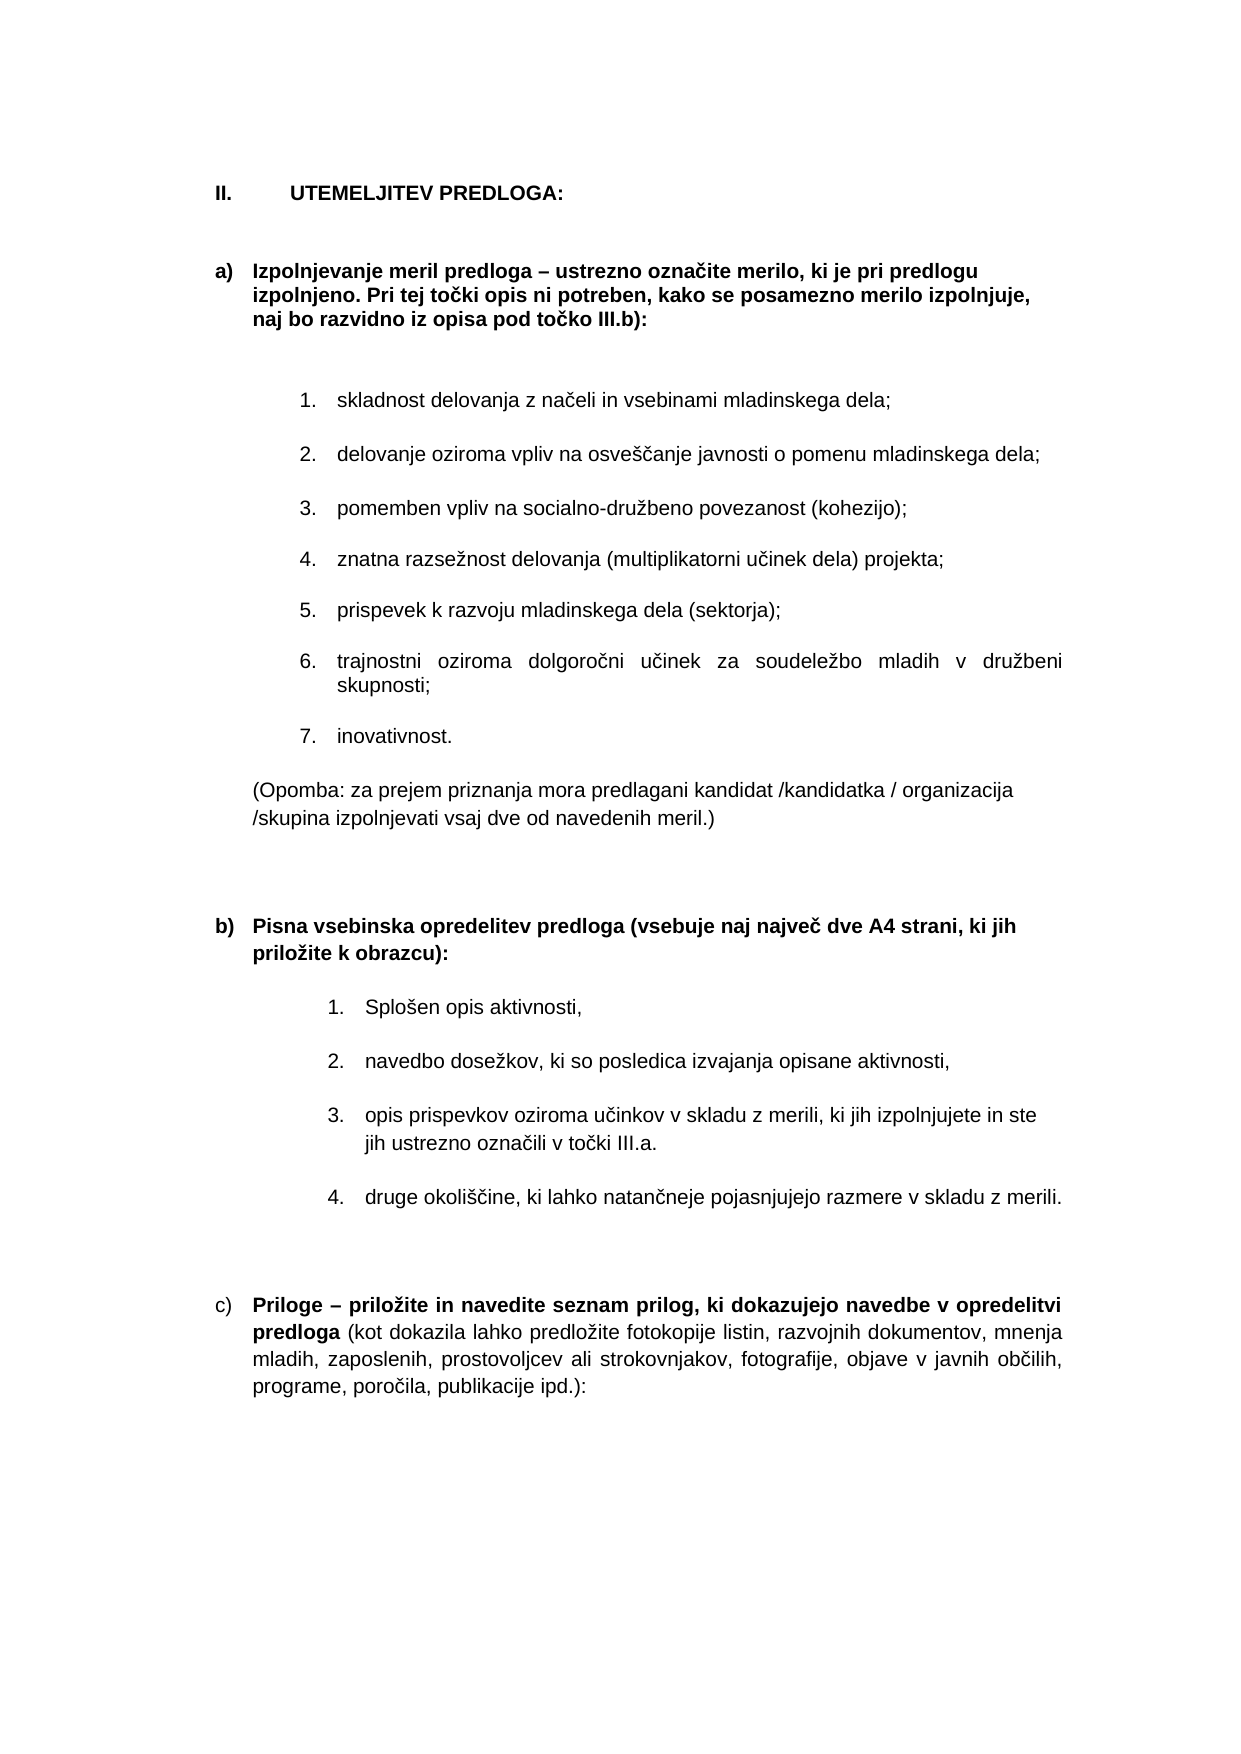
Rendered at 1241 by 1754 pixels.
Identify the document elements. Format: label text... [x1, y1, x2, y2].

list Izpolnjevanje meril predloga – ustrezno označite merilo, ki je pri predlogu izpolnjeno. Pri tej točki opis ni potreben, kako se posamezno merilo izpolnjuje, naj bo razvidno iz opisa pod točko III.b): [215, 258, 1063, 330]
list druge okoliščine, ki lahko natančneje pojasnjujejo razmere v skladu z merili. [327, 1181, 1063, 1208]
list delovanje oziroma vpliv na osveščanje javnosti o pomenu mladinskega dela; [299, 439, 1063, 466]
list Priloge – priložite in navedite seznam prilog, ki dokazujejo navedbe v opredelitvi predloga (kot dokazila lahko predložite fotokopije listin, razvojnih dokumentov, mnenja mladih, zaposlenih, prostovoljcev ali strokovnjakov, fotografije, objave v javnih občilih, programe, poročila, publikacije ipd.): [215, 1290, 1063, 1398]
list navedbo dosežkov, ki so posledica izvajanja opisane aktivnosti, [327, 1046, 1063, 1073]
list UTEMELJITEV PREDLOGA: [215, 177, 1063, 204]
list pomemben vpliv na socialno-družbeno povezanost (kohezijo); [299, 493, 1063, 520]
list opis prispevkov oziroma učinkov v skladu z merili, ki jih izpolnjujete in ste jih ustrezno označili v točki III.a. [327, 1100, 1063, 1154]
text (Opomba: za prejem priznanja mora predlagani kandidat /kandidatka / organizacija /skupina izpolnjevati vsaj dve od navedenih meril.) [252, 775, 1063, 829]
list inovativnost. [299, 724, 1063, 748]
list Splošen opis aktivnosti, [327, 992, 1063, 1019]
list trajnostni oziroma dolgoročni učinek za soudeležbo mladih v družbeni skupnosti; [299, 649, 1063, 697]
list znatna razsežnost delovanja (multiplikatorni učinek dela) projekta; [299, 547, 1063, 571]
list Pisna vsebinska opredelitev predloga (vsebuje naj največ dve A4 strani, ki jih priložite k obrazcu): [215, 911, 1063, 965]
list skladnost delovanja z načeli in vsebinami mladinskega dela; [299, 384, 1063, 412]
list prispevek k razvoju mladinskega dela (sektorja); [299, 598, 1063, 622]
